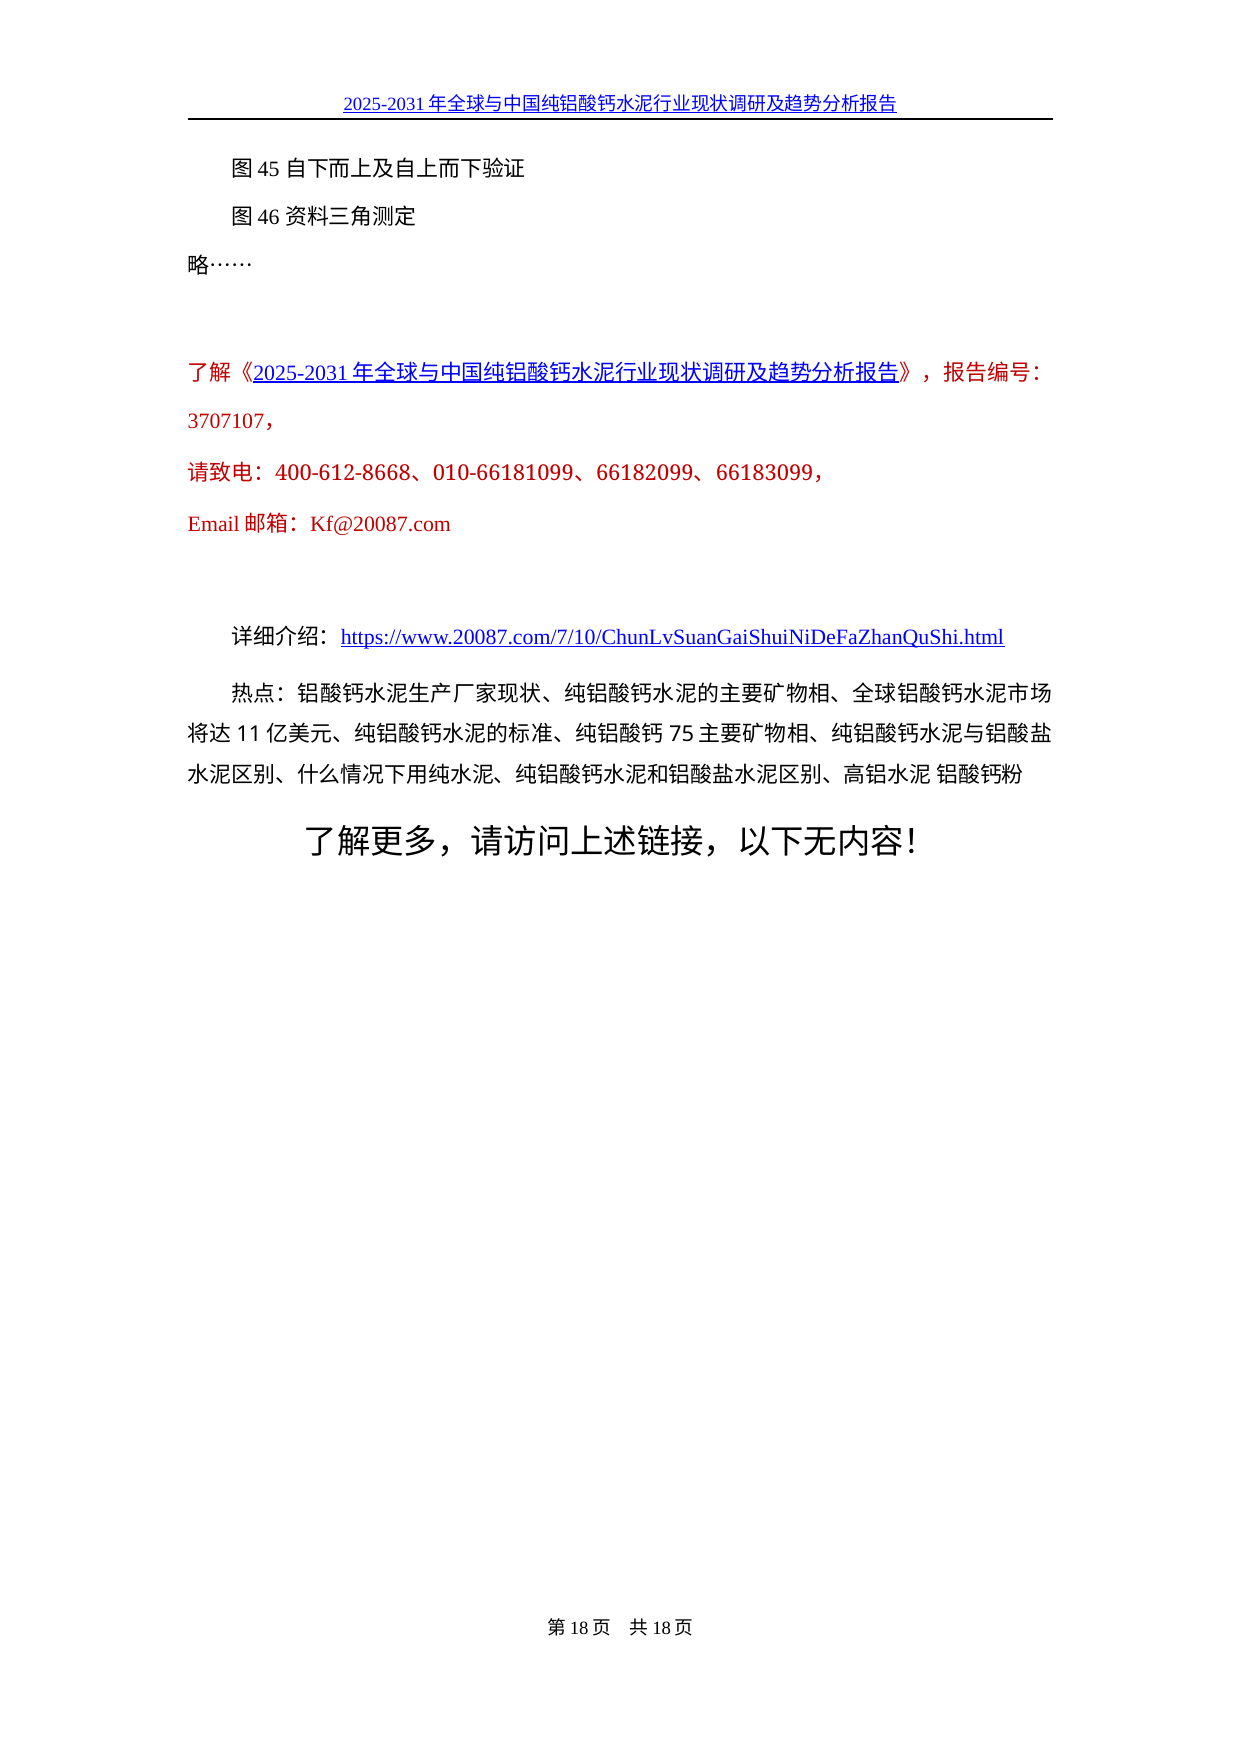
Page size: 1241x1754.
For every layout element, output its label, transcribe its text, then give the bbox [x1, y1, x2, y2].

text Email邮箱：Kf@20087.com [187, 506, 1053, 538]
text 了解《2025-2031年全球与中国纯铝酸钙水泥行业现状调研及趋势分析报告》，报告编号：3707107， [187, 354, 1053, 435]
text 热点：铝酸钙水泥生产厂家现状、纯铝酸钙水泥的主要矿物相、全球铝酸钙水泥市场将达11亿美元、纯铝酸钙水泥的标准、纯铝酸钙75主要矿物相、纯铝酸钙水泥与铝酸盐水泥区别、什么情况下用纯水泥、纯铝酸钙水泥和铝酸盐水泥区别、高铝水泥 铝酸钙粉 [187, 676, 1053, 789]
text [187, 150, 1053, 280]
title 了解更多，请访问上述链接，以下无内容！ [187, 807, 1053, 872]
text 请致电：400-612-8668、010-66181099、66182099、66183099， [187, 454, 1053, 487]
text 详细介绍：https://www.20087.com/7/10/ChunLvSuanGaiShuiNiDeFaZhanQuShi.html [187, 619, 1053, 651]
